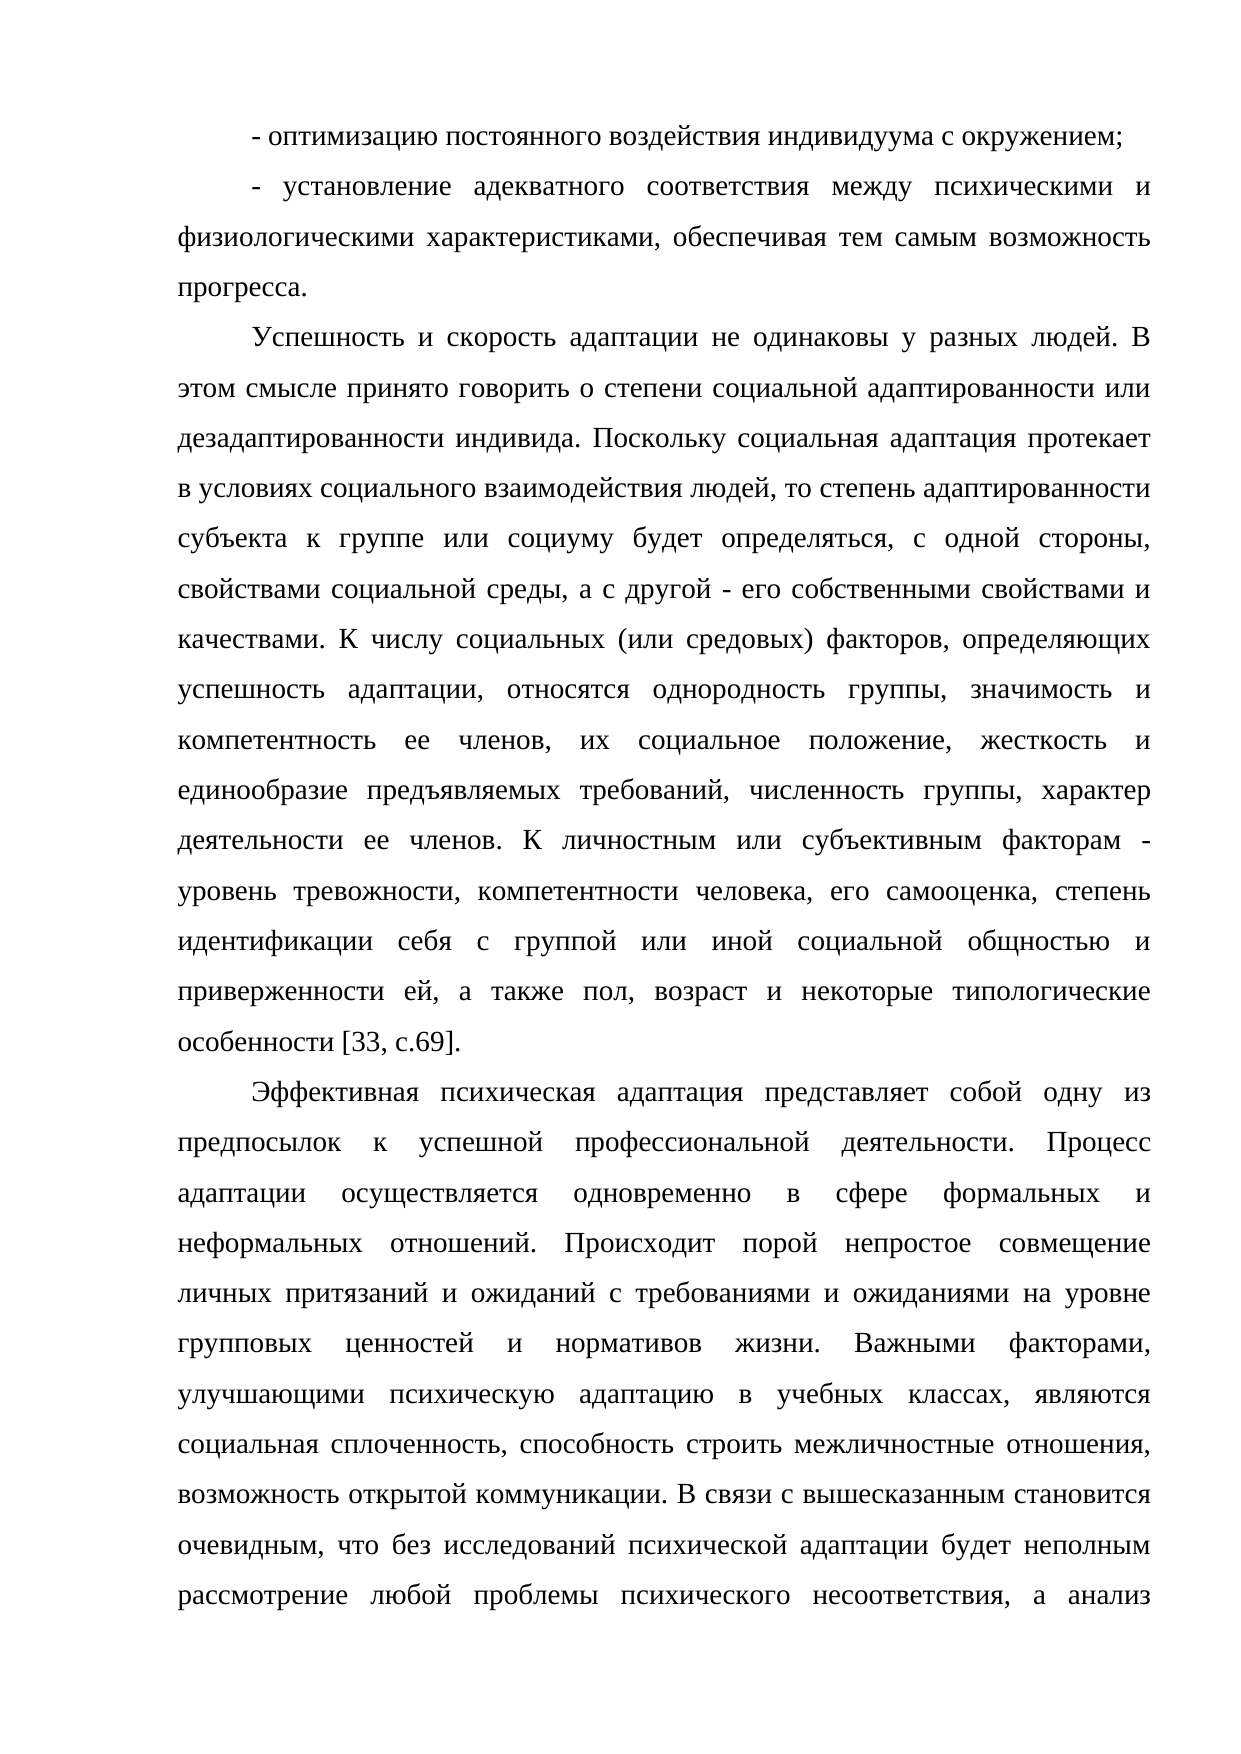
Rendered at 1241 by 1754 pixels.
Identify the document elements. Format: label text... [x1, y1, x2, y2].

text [177, 1074, 1152, 1611]
text - установление адекватного соответствия между психическими и физиологическими характеристиками, обеспечивая тем самым возможность прогресса. [177, 168, 1152, 303]
text - оптимизацию постоянного воздействия индивидуума с окружением; [177, 118, 1152, 152]
text Успешность и скорость адаптации не одинаковы у разных людей. В этом смысле принято говорить о степени социальной адаптированности или дезадаптированности индивида. Поскольку социальная адаптация протекает в условиях социального взаимодействия людей, то степень адаптированности субъекта к группе или социуму будет определяться, с одной стороны, свойствами социальной среды, а с другой - его собственными свойствами и качествами. К числу социальных (или средовых) факторов, определяющих успешность адаптации, относятся однородность группы, значимость и компетентность ее членов, их социальное положение, жесткость и единообразие предъявляемых требований, численность группы, характер деятельности ее членов. К личностным или субъективным факторам - уровень тревожности, компетентности человека, его самооценка, степень идентификации себя с группой или иной социальной общностью и приверженности ей, а также пол, возраст и некоторые типологические особенности [33, c.69]. [177, 319, 1152, 1057]
